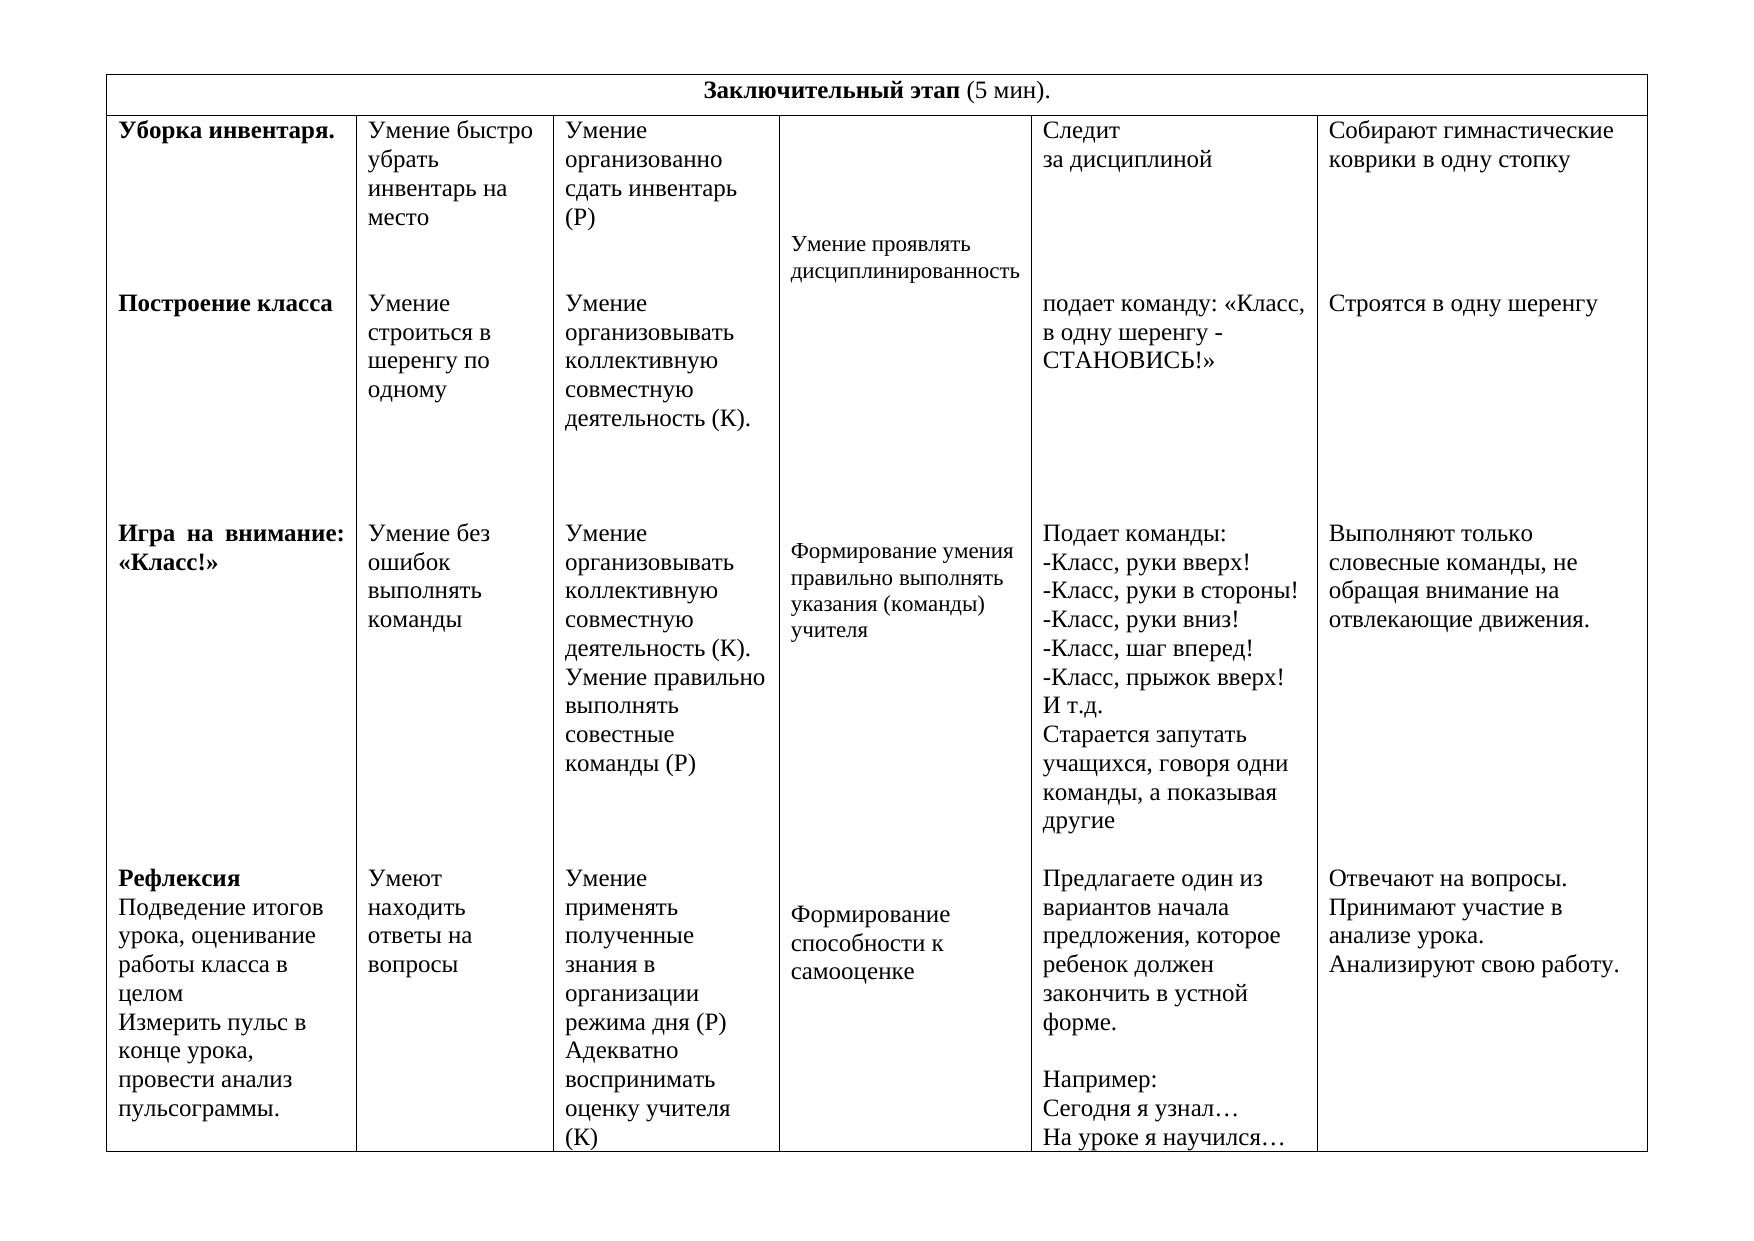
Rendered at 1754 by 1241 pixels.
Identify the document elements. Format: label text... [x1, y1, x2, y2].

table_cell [357, 116, 553, 1151]
table_cell Заключительный этап (5 мин). [107, 75, 1647, 114]
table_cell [1032, 116, 1317, 1151]
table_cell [554, 116, 779, 1151]
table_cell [1318, 116, 1647, 1151]
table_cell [780, 116, 1031, 1151]
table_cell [107, 116, 356, 1151]
